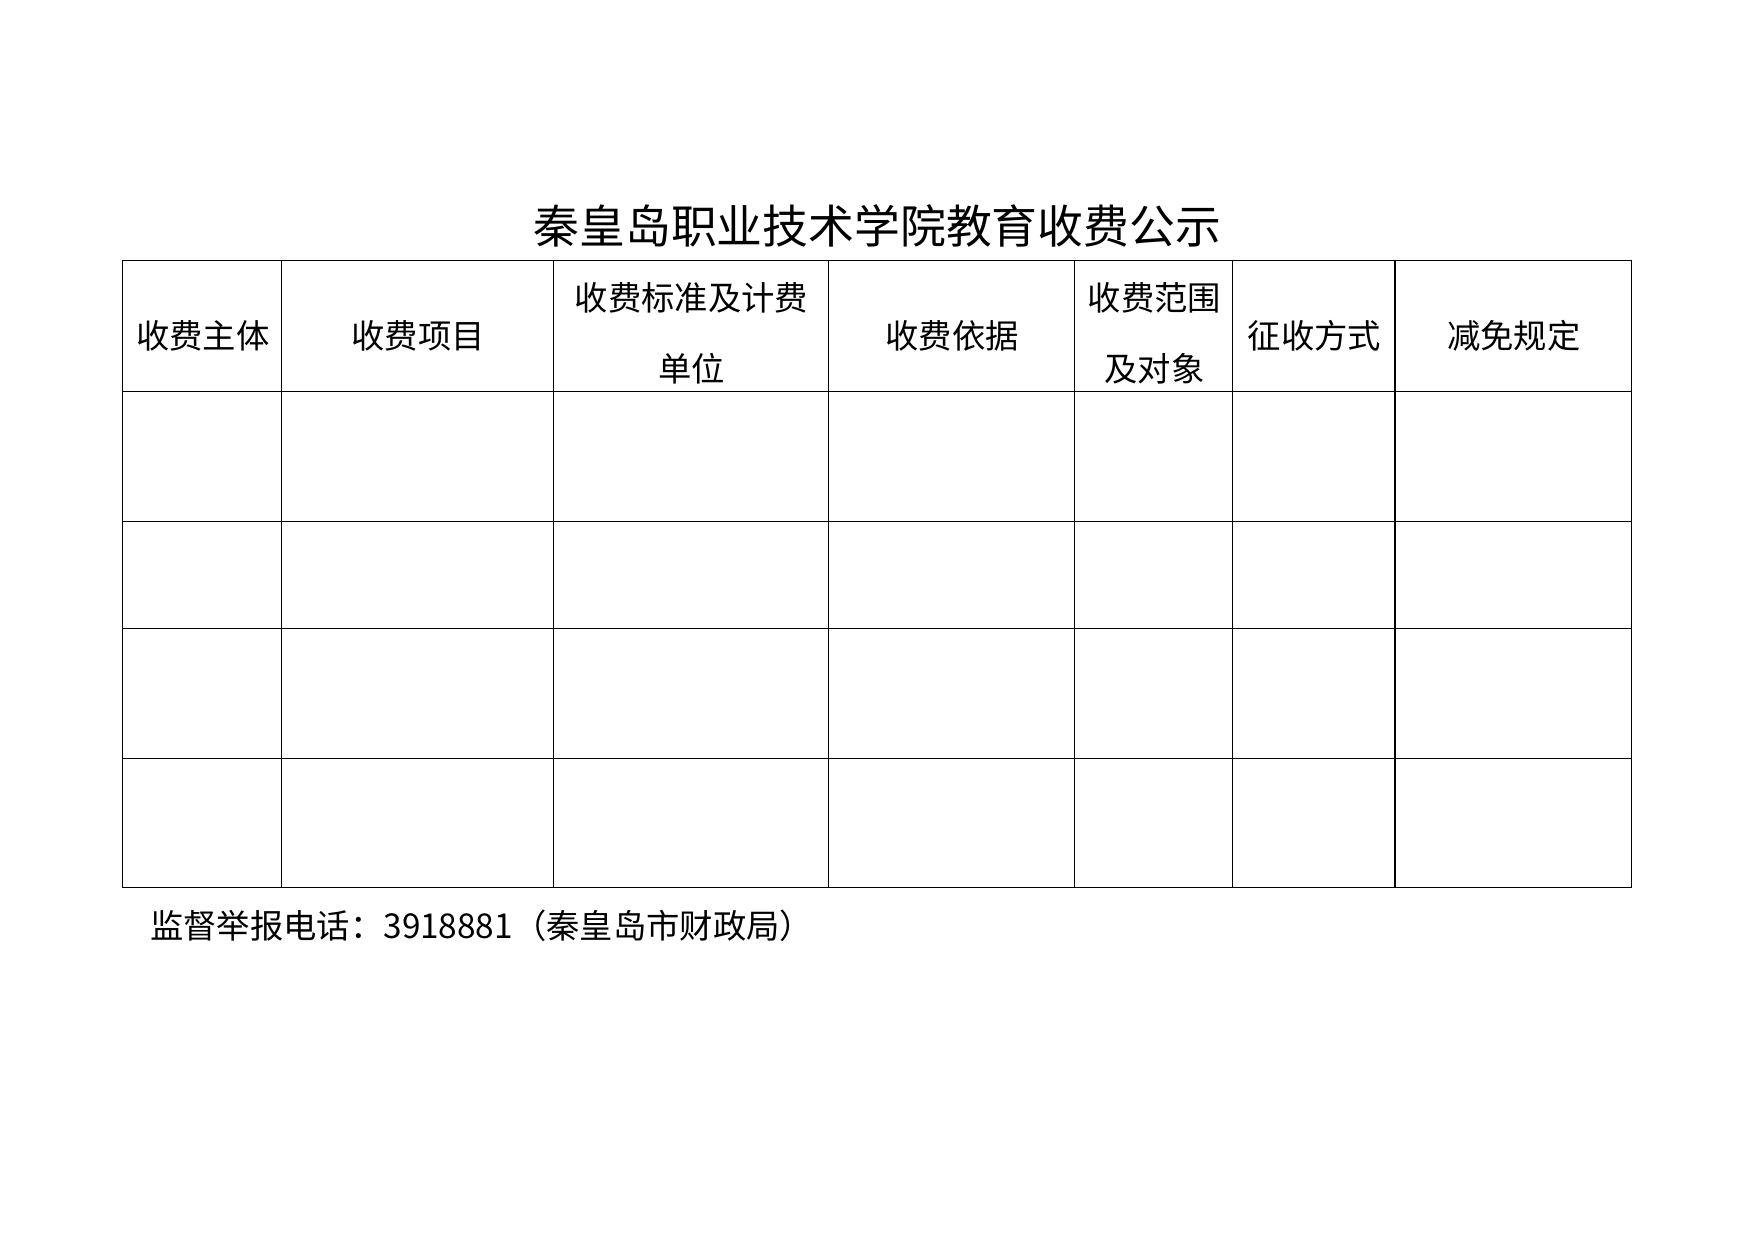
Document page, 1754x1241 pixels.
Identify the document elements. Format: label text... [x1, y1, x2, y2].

table_cell [1075, 759, 1232, 887]
table_cell [1233, 759, 1394, 887]
table_cell [1396, 392, 1631, 521]
table_cell [554, 629, 828, 757]
table_cell [1075, 392, 1232, 521]
table_cell [282, 522, 553, 627]
table_cell [554, 759, 828, 887]
table_cell [282, 392, 553, 521]
table_cell [123, 392, 281, 521]
table_cell [554, 392, 828, 521]
table_header 收费项目 [282, 261, 553, 391]
table_header 收费主体 [123, 261, 281, 391]
table_cell [1396, 629, 1631, 757]
table_cell [829, 629, 1074, 757]
table_cell [282, 759, 553, 887]
table_cell [123, 629, 281, 757]
table_header 减免规定 [1396, 261, 1631, 391]
table_cell [829, 522, 1074, 627]
table_cell [829, 392, 1074, 521]
table_cell [554, 522, 828, 627]
table_header 收费标准及计费 单位 [554, 261, 828, 391]
table_cell [123, 759, 281, 887]
table_cell [282, 629, 553, 757]
table_cell [1396, 522, 1631, 627]
table_header 征收方式 [1233, 261, 1394, 391]
table_cell [829, 759, 1074, 887]
table_cell [1233, 392, 1394, 521]
table_cell [1075, 522, 1232, 627]
table_cell [123, 522, 281, 627]
table_cell [1075, 629, 1232, 757]
table_cell [1396, 759, 1631, 887]
text 秦皇岛职业技术学院教育收费公示 [531, 190, 1223, 257]
table_header 收费依据 [829, 261, 1074, 391]
table_header 收费范围 及对象 [1075, 261, 1232, 391]
text 监督举报电话：3918881（秦皇岛市财政局） [150, 900, 1643, 948]
table_cell [1233, 522, 1394, 627]
table_cell [1233, 629, 1394, 757]
